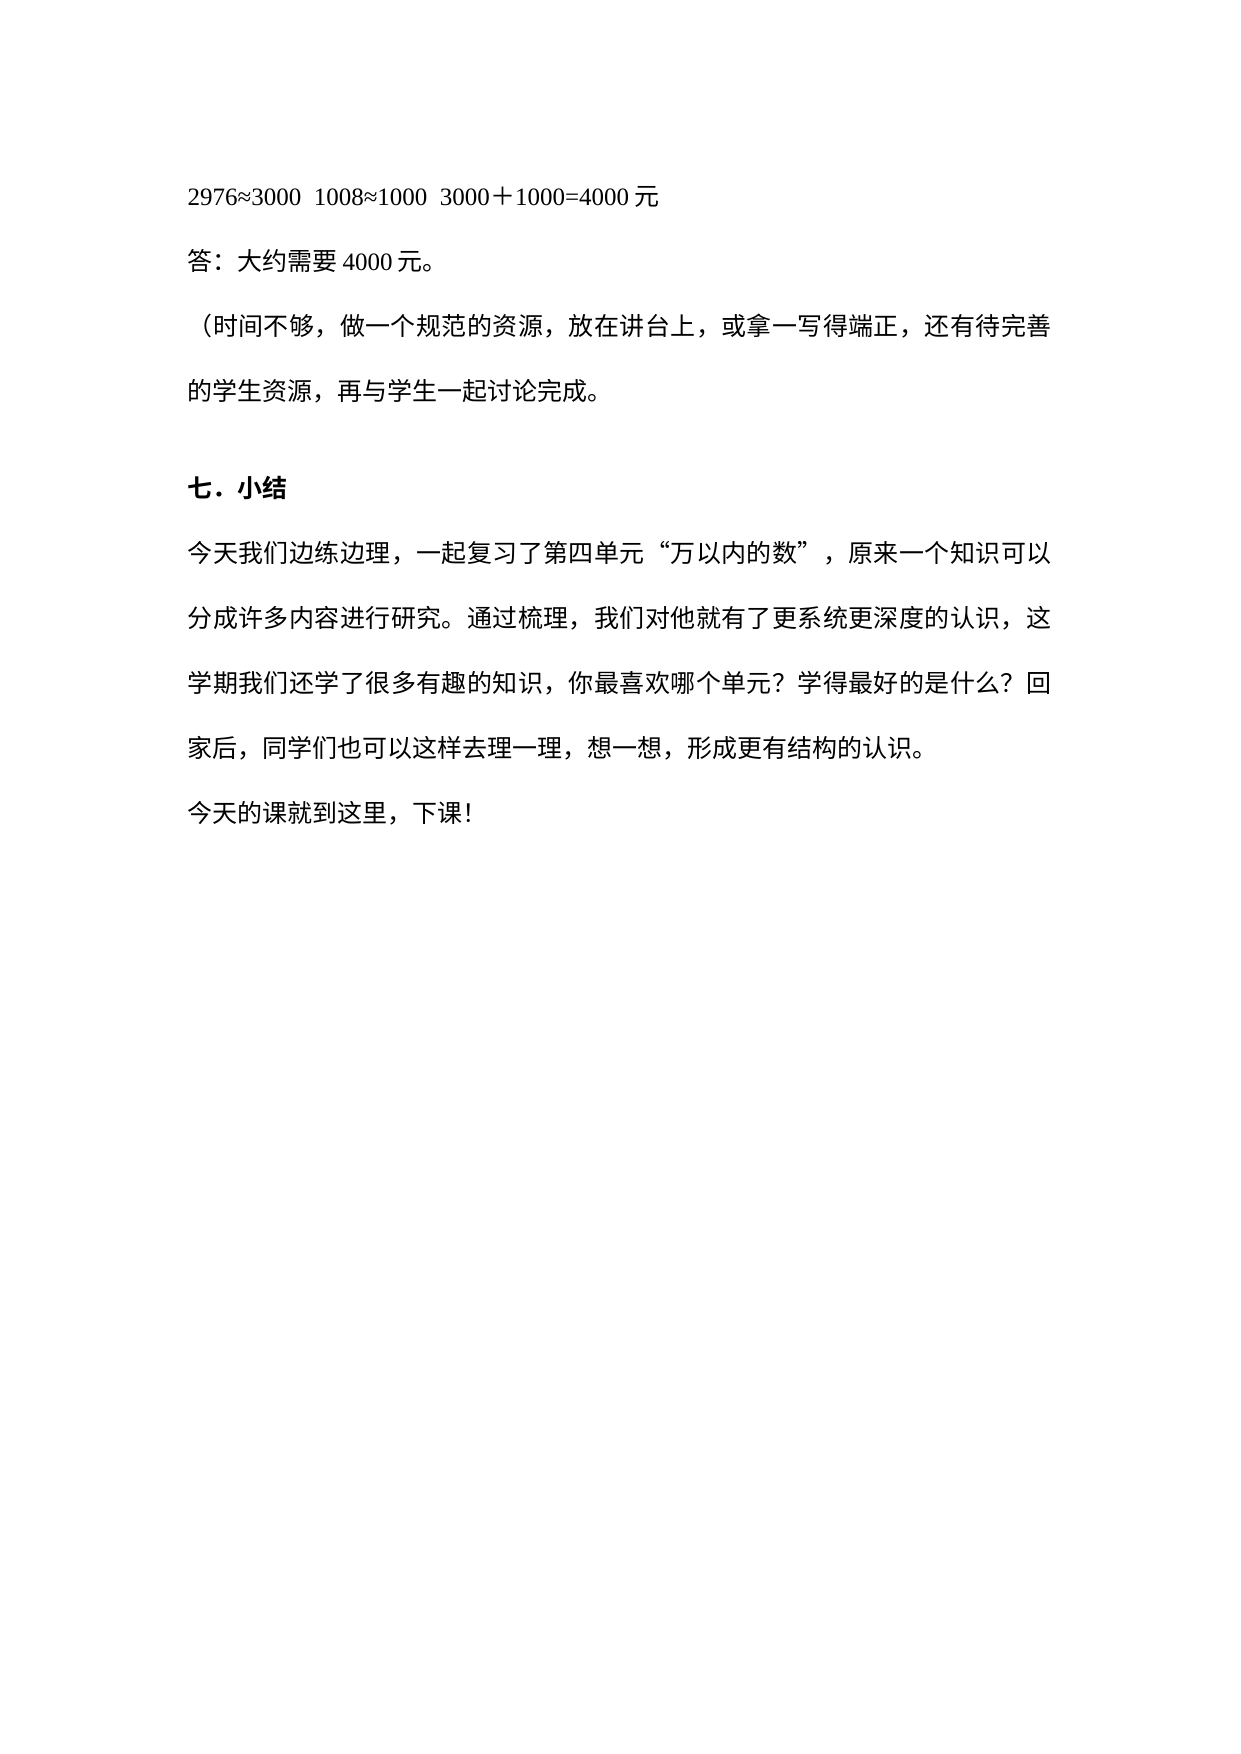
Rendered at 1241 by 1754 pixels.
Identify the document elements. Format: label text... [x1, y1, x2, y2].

text 答：大约需要4000元。 [187, 227, 1053, 292]
text 七．小结 [187, 454, 1053, 519]
text 今天的课就到这里，下课！ [187, 779, 1053, 844]
text （时间不够，做一个规范的资源，放在讲台上，或拿一写得端正，还有待完善的学生资源，再与学生一起讨论完成。 [187, 292, 1053, 422]
text 今天我们边练边理，一起复习了第四单元“万以内的数”，原来一个知识可以分成许多内容进行研究。通过梳理，我们对他就有了更系统更深度的认识，这学期我们还学了很多有趣的知识，你最喜欢哪个单元？学得最好的是什么？回家后，同学们也可以这样去理一理，想一想，形成更有结构的认识。 [187, 519, 1053, 779]
text 2976≈3000 1008≈1000 3000＋1000=4000元 [187, 162, 1053, 227]
